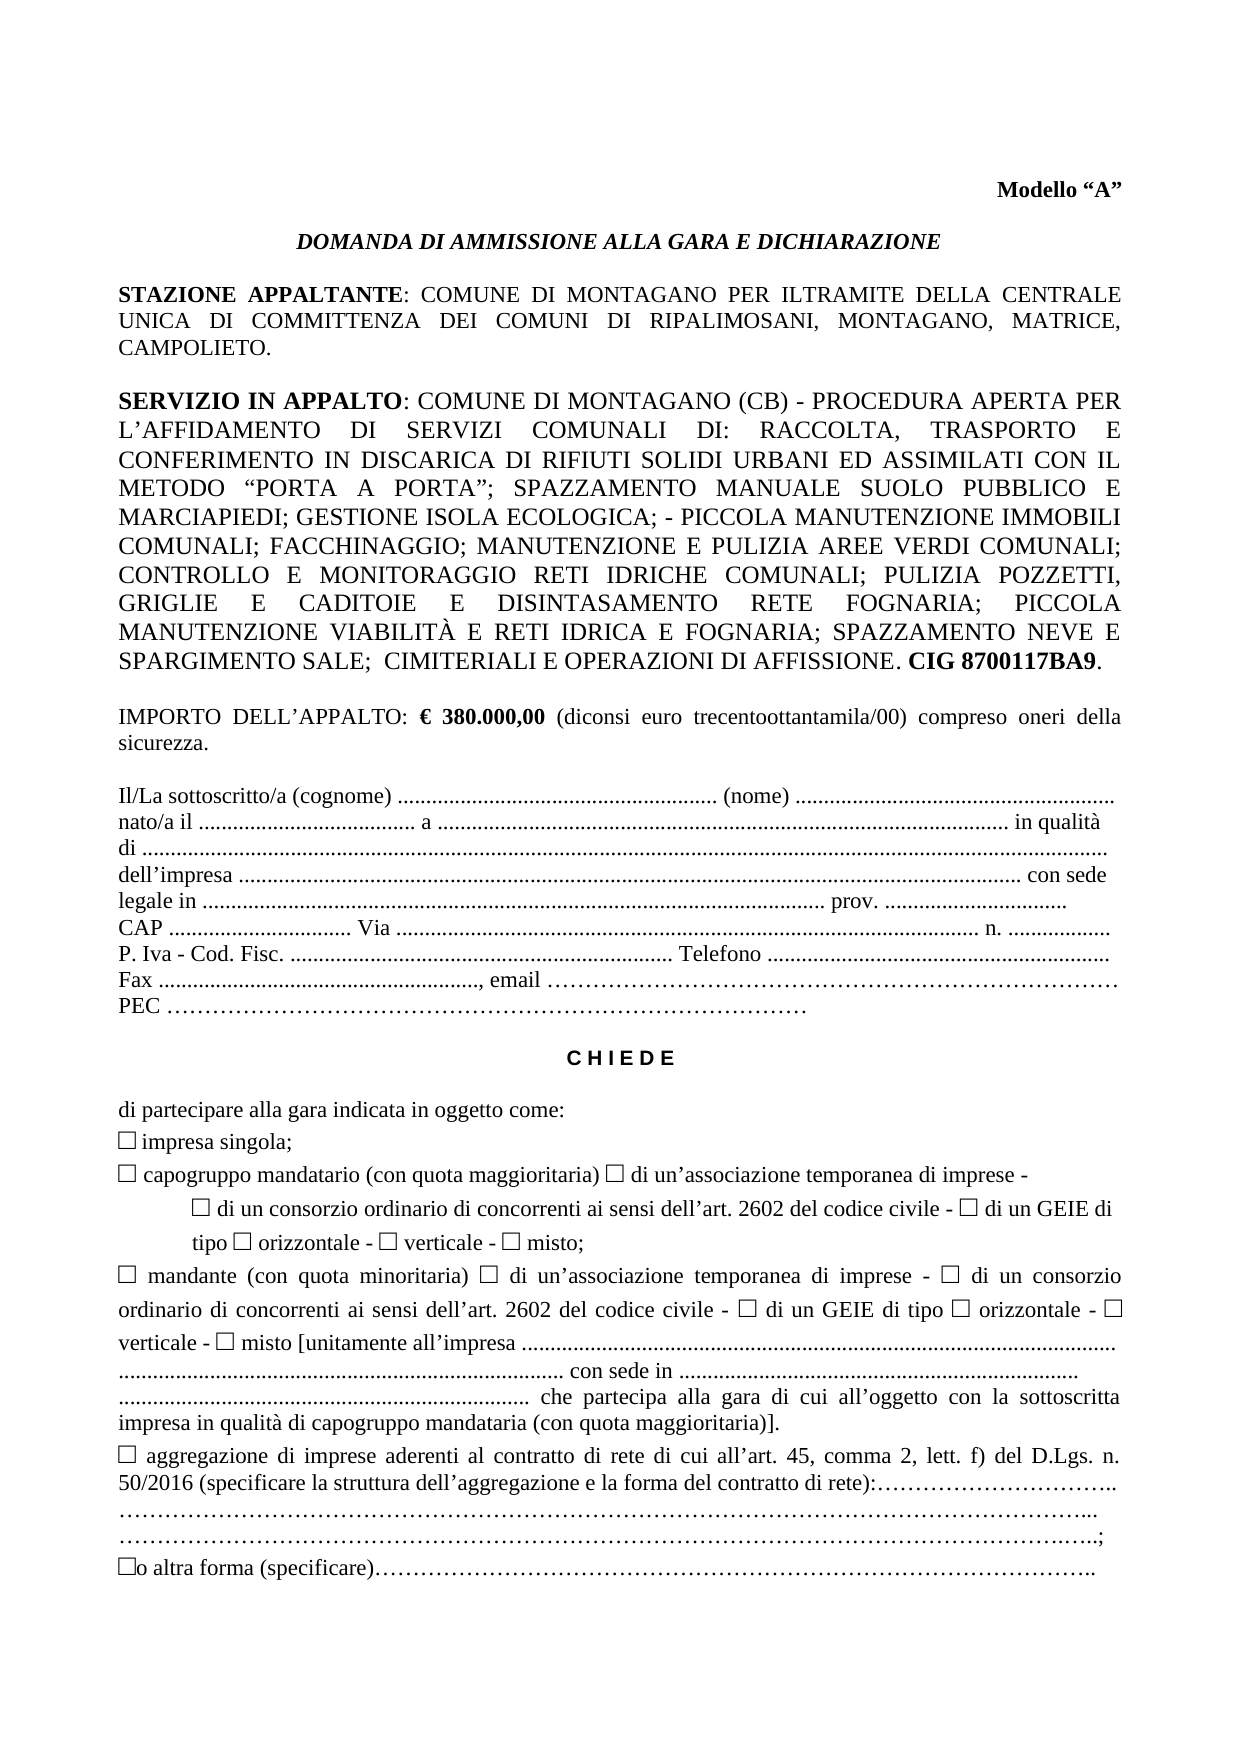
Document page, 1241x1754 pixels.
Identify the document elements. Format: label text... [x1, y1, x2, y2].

text Il/La sottoscritto/a (cognome) ........................................................ (nome) ........................................................ [118, 782, 1122, 808]
text ........................................................................ che partecipa alla gara di cui all’oggetto con la sottoscritta impresa in qualità di capogruppo mandataria (con quota maggioritaria)]. [118, 1383, 1122, 1436]
text Fax ........................................................, email ………………………………………………………………… [118, 966, 1122, 993]
text STAZIONE APPALTANTE: COMUNE DI MONTAGANO PER ILTRAMITE DELLA CENTRALE UNICA DI COMMITTENZA DEI COMUNI DI RIPALIMOSANI, MONTAGANO, MATRICE, CAMPOLIETO. [118, 281, 1122, 360]
text ………………………………………………………………………………………………………………...…………………………………………………………………………………………………………….…..; [118, 1496, 1122, 1548]
text □o altra forma (specificare)………………………………………………………………………………….. [118, 1548, 1122, 1582]
text Modello “A” [118, 176, 1122, 202]
text nato/a il ...................................... a .................................................................................................... in qualità [118, 808, 1122, 834]
text □ mandante (con quota minoritaria) □ di un’associazione temporanea di imprese - □ di un consorzio ordinario di concorrenti ai sensi dell’art. 2602 del codice civile - □ di un GEIE di tipo □ orizzontale - □ verticale - □ misto [unitamente all’impresa ........................................................................................................ [118, 1256, 1122, 1357]
text SERVIZIO IN APPALTO: COMUNE DI MONTAGANO (CB) - PROCEDURA APERTA PER L’AFFIDAMENTO DI SERVIZI COMUNALI DI: RACCOLTA, TRASPORTO E CONFERIMENTO IN DISCARICA DI RIFIUTI SOLIDI URBANI ED ASSIMILATI CON IL METODO “PORTA A PORTA”; SPAZZAMENTO MANUALE SUOLO PUBBLICO E MARCIAPIEDI; GESTIONE ISOLA ECOLOGICA; - PICCOLA MANUTENZIONE IMMOBILI COMUNALI; FACCHINAGGIO; MANUTENZIONE E PULIZIA AREE VERDI COMUNALI; CONTROLLO E MONITORAGGIO RETI IDRICHE COMUNALI; PULIZIA POZZETTI, GRIGLIE E CADITOIE E DISINTASAMENTO RETE FOGNARIA; PICCOLA MANUTENZIONE VIABILITÀ E RETI IDRICA E FOGNARIA; SPAZZAMENTO NEVE E SPARGIMENTO SALE; CIMITERIALI E OPERAZIONI DI AFFISSIONE. CIG 8700117BA9. [118, 386, 1122, 675]
text DOMANDA DI AMMISSIONE ALLA GARA E DICHIARAZIONE [118, 228, 1122, 255]
text .............................................................................. con sede in ...................................................................... [118, 1357, 1122, 1383]
text dell’impresa ......................................................................................................................................... con sede [118, 861, 1122, 887]
text P. Iva - Cod. Fisc. ................................................................... Telefono ............................................................ [118, 940, 1122, 966]
text CAP ................................ Via ...................................................................................................... n. .................. [118, 913, 1122, 940]
text tipo □ orizzontale - □ verticale - □ misto; [118, 1223, 1122, 1256]
text legale in ............................................................................................................. prov. ................................ [118, 887, 1122, 913]
text □ aggregazione di imprese aderenti al contratto di rete di cui all’art. 45, comma 2, lett. f) del D.Lgs. n. 50/2016 (specificare la struttura dell’aggregazione e la forma del contratto di rete):………………………….. [118, 1436, 1122, 1496]
text □ di un consorzio ordinario di concorrenti ai sensi dell’art. 2602 del codice civile - □ di un GEIE di [118, 1189, 1122, 1223]
text di ......................................................................................................................................................................... [118, 834, 1122, 861]
text PEC ………………………………………………………………………… [118, 993, 1122, 1019]
text □ capogruppo mandatario (con quota maggioritaria) □ di un’associazione temporanea di imprese - [118, 1156, 1122, 1189]
text di partecipare alla gara indicata in oggetto come: [118, 1096, 1122, 1122]
text IMPORTO DELL’APPALTO: € 380.000,00 (diconsi euro trecentoottantamila/00) compreso oneri della sicurezza. [118, 703, 1122, 755]
text □ impresa singola; [118, 1122, 1122, 1156]
text C H I E D E [118, 1045, 1122, 1069]
